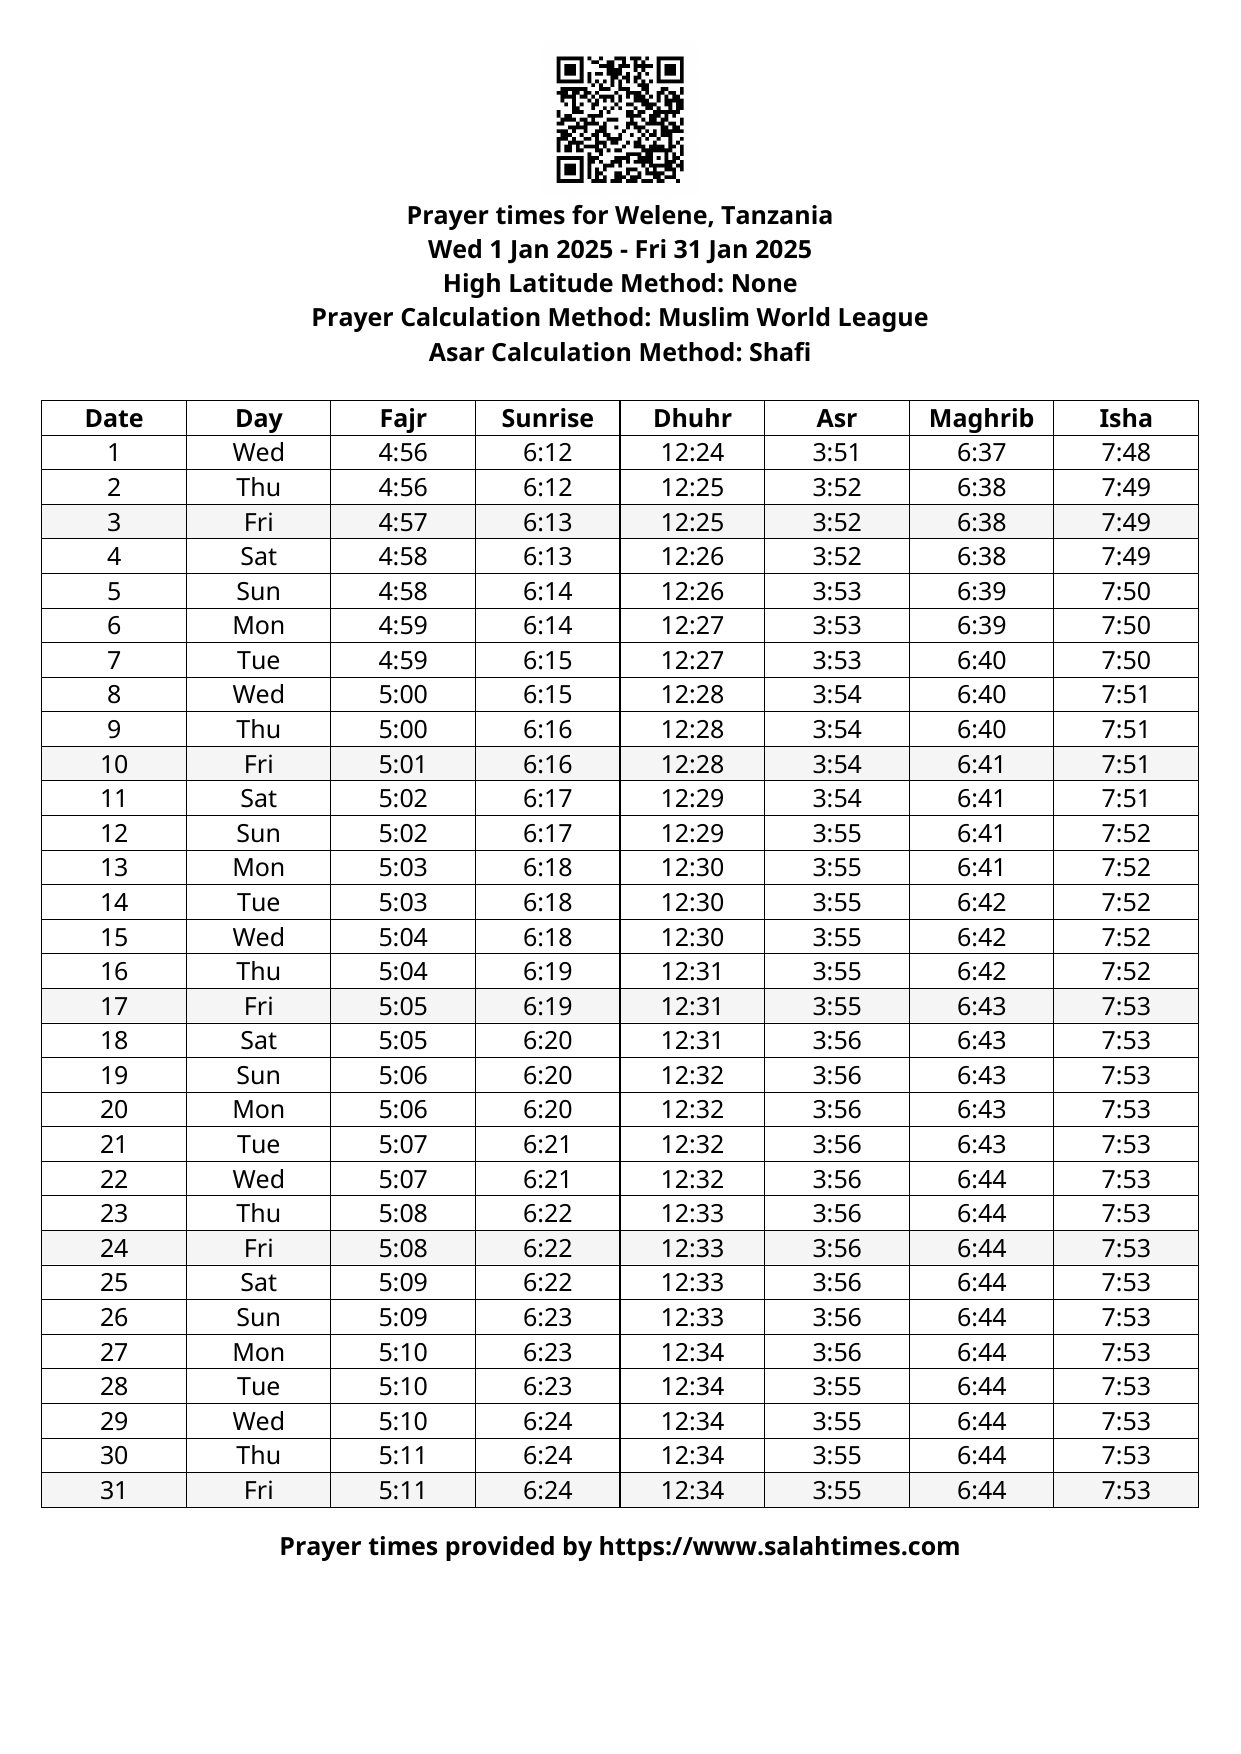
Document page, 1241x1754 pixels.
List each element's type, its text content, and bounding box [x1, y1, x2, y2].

table_cell 6:18 [476, 920, 619, 953]
text Wed 1 Jan 2025 - Fri 31 Jan 2025 [42, 232, 1198, 266]
table_cell 7:53 [1054, 1093, 1198, 1126]
table_cell Tue [187, 643, 330, 677]
table_cell 6:23 [476, 1335, 619, 1368]
table_cell 6:43 [910, 1127, 1053, 1161]
table_header Fajr [331, 401, 475, 434]
table_header Day [187, 401, 330, 434]
table_cell 15 [42, 920, 186, 953]
table_cell Tue [187, 1127, 330, 1161]
table_cell 3:56 [765, 1335, 909, 1368]
table_cell 6:20 [476, 1024, 619, 1057]
table_cell 12:33 [621, 1196, 764, 1230]
table_cell 5:06 [331, 1058, 475, 1092]
table_cell 12:34 [621, 1439, 764, 1472]
table_cell 4:58 [331, 539, 475, 573]
table_cell 3:55 [765, 1369, 909, 1403]
table_cell Sat [187, 781, 330, 815]
table_cell 6:44 [910, 1231, 1053, 1264]
table_cell 3:53 [765, 643, 909, 677]
table_cell 2 [42, 470, 186, 504]
table_cell 6:22 [476, 1266, 619, 1299]
table_cell 6:42 [910, 954, 1053, 988]
table_cell 5:05 [331, 989, 475, 1022]
table_cell Sun [187, 816, 330, 849]
table_cell 7:53 [1054, 1369, 1198, 1403]
table_cell 6:44 [910, 1335, 1053, 1368]
table_cell 6:42 [910, 885, 1053, 919]
table_cell 6:21 [476, 1127, 619, 1161]
table_cell 6:44 [910, 1266, 1053, 1299]
table_cell 12:34 [621, 1473, 764, 1507]
table_cell 14 [42, 885, 186, 919]
table_header Dhuhr [621, 401, 764, 434]
table_cell 5:08 [331, 1196, 475, 1230]
table_cell 5:10 [331, 1335, 475, 1368]
table_cell 4:58 [331, 574, 475, 607]
table_cell 5:04 [331, 920, 475, 953]
table_cell Wed [187, 920, 330, 953]
table_cell 3:55 [765, 1473, 909, 1507]
table_cell 7:53 [1054, 1231, 1198, 1264]
table_cell 3:56 [765, 1196, 909, 1230]
table_cell 3:54 [765, 712, 909, 746]
table_cell 3:56 [765, 1024, 909, 1057]
table_cell 12:32 [621, 1058, 764, 1092]
table_cell 7:53 [1054, 989, 1198, 1022]
table_cell 6:42 [910, 920, 1053, 953]
table_cell Fri [187, 505, 330, 538]
table_cell 6:19 [476, 989, 619, 1022]
table_cell 5:09 [331, 1266, 475, 1299]
table_cell 6:12 [476, 470, 619, 504]
table_cell 12:34 [621, 1335, 764, 1368]
table_cell 4:57 [331, 505, 475, 538]
text Asar Calculation Method: Shafi [42, 334, 1198, 368]
table_cell 12:28 [621, 678, 764, 711]
table_cell 7:50 [1054, 643, 1198, 677]
table_cell 12:26 [621, 574, 764, 607]
table_cell 3:56 [765, 1231, 909, 1264]
table_cell Wed [187, 1404, 330, 1437]
table_cell 3:52 [765, 539, 909, 573]
table_cell 3:52 [765, 505, 909, 538]
table_cell 3:56 [765, 1058, 909, 1092]
table_cell 6:24 [476, 1473, 619, 1507]
table_cell 7:51 [1054, 712, 1198, 746]
table_cell 26 [42, 1300, 186, 1334]
table_cell 12:28 [621, 747, 764, 780]
table_cell 7:53 [1054, 1127, 1198, 1161]
table_cell 3:55 [765, 1404, 909, 1437]
table_cell 5 [42, 574, 186, 607]
table_cell Wed [187, 436, 330, 469]
table_cell 7:53 [1054, 1196, 1198, 1230]
table_header Sunrise [476, 401, 619, 434]
table_cell 7:53 [1054, 1335, 1198, 1368]
table_cell Wed [187, 1162, 330, 1195]
table_cell 4:59 [331, 609, 475, 642]
table_cell 6:38 [910, 505, 1053, 538]
table_cell 5:11 [331, 1439, 475, 1472]
table_cell 6:39 [910, 609, 1053, 642]
table_cell Thu [187, 954, 330, 988]
table_cell 6:17 [476, 816, 619, 849]
table_cell 5:05 [331, 1024, 475, 1057]
table_cell 12:31 [621, 954, 764, 988]
table_header Isha [1054, 401, 1198, 434]
table_cell 3:54 [765, 678, 909, 711]
table_cell Fri [187, 747, 330, 780]
table_cell 25 [42, 1266, 186, 1299]
picture [542, 41, 699, 198]
table_cell Thu [187, 712, 330, 746]
table_cell 7:48 [1054, 436, 1198, 469]
table_cell 7:52 [1054, 885, 1198, 919]
table_cell 3:51 [765, 436, 909, 469]
text Prayer times provided by https://www.salahtimes.com [42, 1528, 1198, 1563]
table_cell 11 [42, 781, 186, 815]
table_cell Sat [187, 1024, 330, 1057]
table_header Asr [765, 401, 909, 434]
table_cell 5:09 [331, 1300, 475, 1334]
table_cell 5:01 [331, 747, 475, 780]
table_cell 12:28 [621, 712, 764, 746]
table_cell 12:32 [621, 1093, 764, 1126]
table_cell 6:20 [476, 1093, 619, 1126]
table_cell Mon [187, 1093, 330, 1126]
table_cell Fri [187, 1231, 330, 1264]
table_cell 12:25 [621, 505, 764, 538]
table_cell 3:55 [765, 851, 909, 884]
table_cell 12:26 [621, 539, 764, 573]
table_cell 12:31 [621, 1024, 764, 1057]
table_cell Sat [187, 1266, 330, 1299]
table_cell 7:53 [1054, 1162, 1198, 1195]
table_cell 6:43 [910, 989, 1053, 1022]
table_cell 7:50 [1054, 609, 1198, 642]
table_cell 3:55 [765, 1439, 909, 1472]
table_cell 6:14 [476, 609, 619, 642]
table_cell 6:40 [910, 678, 1053, 711]
table_cell 6:37 [910, 436, 1053, 469]
table_cell 31 [42, 1473, 186, 1507]
table_cell Mon [187, 851, 330, 884]
table_cell 6:13 [476, 539, 619, 573]
table_cell 7:53 [1054, 1024, 1198, 1057]
table_cell 4:59 [331, 643, 475, 677]
table_cell 5:00 [331, 712, 475, 746]
table_cell 7:49 [1054, 505, 1198, 538]
table_cell 7:51 [1054, 781, 1198, 815]
table_cell 16 [42, 954, 186, 988]
table_cell 6:44 [910, 1404, 1053, 1437]
table_header Date [42, 401, 186, 434]
table_cell 6:22 [476, 1231, 619, 1264]
table_cell Thu [187, 1439, 330, 1472]
table_cell 7:53 [1054, 1058, 1198, 1092]
table_cell 6:18 [476, 885, 619, 919]
table_cell 5:02 [331, 781, 475, 815]
table_cell 7:52 [1054, 920, 1198, 953]
table_cell 4 [42, 539, 186, 573]
table_cell 12:34 [621, 1369, 764, 1403]
table_cell 3:54 [765, 781, 909, 815]
table_cell 7:52 [1054, 851, 1198, 884]
table_cell Sun [187, 574, 330, 607]
table_cell 6:19 [476, 954, 619, 988]
table_cell 7:53 [1054, 1439, 1198, 1472]
table_cell 3:56 [765, 1162, 909, 1195]
table_cell 6:21 [476, 1162, 619, 1195]
table_cell 7:51 [1054, 747, 1198, 780]
table_cell Tue [187, 885, 330, 919]
table_cell 20 [42, 1093, 186, 1126]
table_cell 6:40 [910, 643, 1053, 677]
table_cell 7:52 [1054, 954, 1198, 988]
table_cell 5:06 [331, 1093, 475, 1126]
table_cell 7:53 [1054, 1266, 1198, 1299]
table_cell Wed [187, 678, 330, 711]
table_cell 6:41 [910, 781, 1053, 815]
table_cell 10 [42, 747, 186, 780]
table_cell Mon [187, 609, 330, 642]
table_cell 6:43 [910, 1058, 1053, 1092]
table_cell 5:03 [331, 851, 475, 884]
table_cell 6:15 [476, 643, 619, 677]
table_cell 6:23 [476, 1369, 619, 1403]
table_cell 3:55 [765, 989, 909, 1022]
table_cell 3:56 [765, 1300, 909, 1334]
table_cell 12:27 [621, 643, 764, 677]
table_cell 12:25 [621, 470, 764, 504]
table_cell 5:07 [331, 1127, 475, 1161]
table_cell 5:04 [331, 954, 475, 988]
table_cell 30 [42, 1439, 186, 1472]
table_cell 6:17 [476, 781, 619, 815]
table_cell 3:53 [765, 609, 909, 642]
table_cell 22 [42, 1162, 186, 1195]
table_cell 12:33 [621, 1300, 764, 1334]
table_cell Sun [187, 1058, 330, 1092]
table_cell 12:30 [621, 851, 764, 884]
table_cell 6:43 [910, 1024, 1053, 1057]
table_cell 3:56 [765, 1093, 909, 1126]
table_cell 29 [42, 1404, 186, 1437]
table_cell 4:56 [331, 470, 475, 504]
table_cell 6:44 [910, 1369, 1053, 1403]
table_cell 12:34 [621, 1404, 764, 1437]
table_cell 5:03 [331, 885, 475, 919]
table_cell 6:41 [910, 747, 1053, 780]
table_cell 6:16 [476, 712, 619, 746]
table_cell 6:24 [476, 1439, 619, 1472]
table_cell 7:53 [1054, 1473, 1198, 1507]
table_cell 6:16 [476, 747, 619, 780]
table_cell 8 [42, 678, 186, 711]
table_cell 6:44 [910, 1473, 1053, 1507]
table_cell 6:18 [476, 851, 619, 884]
table_cell 7:53 [1054, 1404, 1198, 1437]
table_cell 23 [42, 1196, 186, 1230]
table_cell 3:55 [765, 920, 909, 953]
table_cell 12:24 [621, 436, 764, 469]
table_cell 6:43 [910, 1093, 1053, 1126]
table_cell 3 [42, 505, 186, 538]
table_cell 7:51 [1054, 678, 1198, 711]
table_cell 12:29 [621, 781, 764, 815]
table_cell 7:50 [1054, 574, 1198, 607]
table_cell 3:56 [765, 1266, 909, 1299]
table_cell 5:00 [331, 678, 475, 711]
table_cell 12:31 [621, 989, 764, 1022]
table_cell 6:38 [910, 470, 1053, 504]
table_cell 6:44 [910, 1300, 1053, 1334]
table_cell 6:12 [476, 436, 619, 469]
table_cell 5:10 [331, 1369, 475, 1403]
table_cell 3:55 [765, 816, 909, 849]
table_cell 12:32 [621, 1127, 764, 1161]
table_cell 6:39 [910, 574, 1053, 607]
table_cell Sat [187, 539, 330, 573]
table_cell 6:24 [476, 1404, 619, 1437]
table_cell 5:02 [331, 816, 475, 849]
text Prayer times for Welene, Tanzania [42, 198, 1198, 232]
table_cell 6:38 [910, 539, 1053, 573]
table_cell 6:44 [910, 1162, 1053, 1195]
table_cell 7:49 [1054, 539, 1198, 573]
table_cell 7:49 [1054, 470, 1198, 504]
table_cell 1 [42, 436, 186, 469]
table_cell 6:15 [476, 678, 619, 711]
table_cell Thu [187, 470, 330, 504]
table_cell 12:32 [621, 1162, 764, 1195]
table_header Maghrib [910, 401, 1053, 434]
table_cell 12:27 [621, 609, 764, 642]
table_cell 6:13 [476, 505, 619, 538]
table_cell 24 [42, 1231, 186, 1264]
table_cell 6:20 [476, 1058, 619, 1092]
table_cell 27 [42, 1335, 186, 1368]
table_cell 6:44 [910, 1439, 1053, 1472]
table_cell 5:11 [331, 1473, 475, 1507]
table_cell 12:33 [621, 1266, 764, 1299]
table_cell 7:52 [1054, 816, 1198, 849]
table_cell 19 [42, 1058, 186, 1092]
table_cell 17 [42, 989, 186, 1022]
table_cell 6:22 [476, 1196, 619, 1230]
text Prayer Calculation Method: Muslim World League [42, 300, 1198, 334]
table_cell 6:41 [910, 851, 1053, 884]
table_cell Tue [187, 1369, 330, 1403]
table_cell 4:56 [331, 436, 475, 469]
table_cell Fri [187, 1473, 330, 1507]
table_cell 6:23 [476, 1300, 619, 1334]
table_cell 7 [42, 643, 186, 677]
table_cell 9 [42, 712, 186, 746]
table_cell 6:14 [476, 574, 619, 607]
table_cell 5:08 [331, 1231, 475, 1264]
table_cell 12:30 [621, 885, 764, 919]
table_cell 5:07 [331, 1162, 475, 1195]
table_cell 7:53 [1054, 1300, 1198, 1334]
table_cell 3:53 [765, 574, 909, 607]
table_cell 3:54 [765, 747, 909, 780]
table_cell 3:56 [765, 1127, 909, 1161]
table_cell 6:44 [910, 1196, 1053, 1230]
table_cell 6:40 [910, 712, 1053, 746]
text High Latitude Method: None [42, 266, 1198, 300]
table_cell 12:29 [621, 816, 764, 849]
table_cell 21 [42, 1127, 186, 1161]
table_cell 13 [42, 851, 186, 884]
table_cell 18 [42, 1024, 186, 1057]
table_cell 12:30 [621, 920, 764, 953]
table_cell 6:41 [910, 816, 1053, 849]
table_cell 12 [42, 816, 186, 849]
table_cell 6 [42, 609, 186, 642]
table_cell Mon [187, 1335, 330, 1368]
table_cell 28 [42, 1369, 186, 1403]
table_cell 5:10 [331, 1404, 475, 1437]
table_cell Sun [187, 1300, 330, 1334]
table_cell 3:52 [765, 470, 909, 504]
table_cell 3:55 [765, 954, 909, 988]
table_cell 3:55 [765, 885, 909, 919]
table_cell Thu [187, 1196, 330, 1230]
table_cell 12:33 [621, 1231, 764, 1264]
table_cell Fri [187, 989, 330, 1022]
